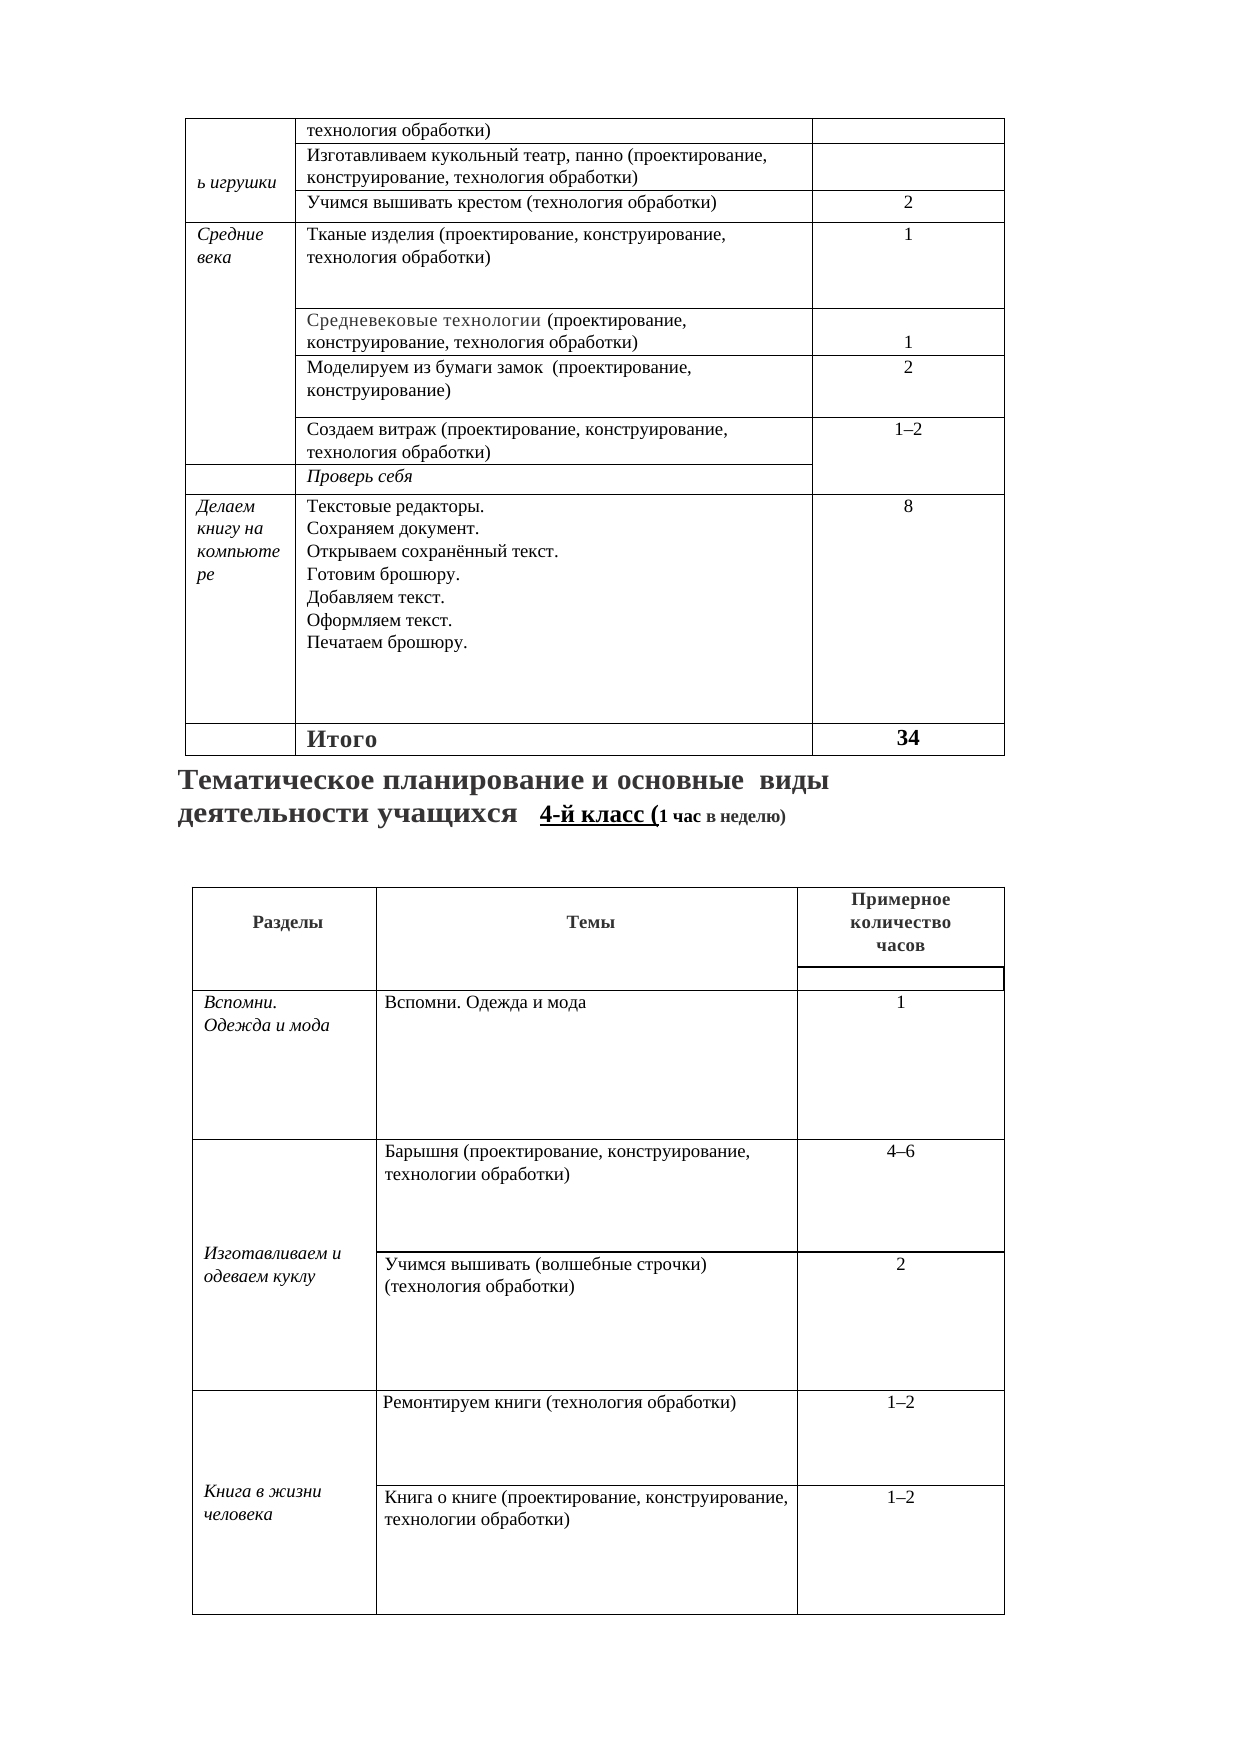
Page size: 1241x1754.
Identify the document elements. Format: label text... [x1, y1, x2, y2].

table_cell Книга в жизни человека [193, 1391, 376, 1614]
table_cell Ремонтируем книги (технология обработки) [377, 1391, 797, 1484]
table_cell Барышня (проектирование, конструирование, технологии обработки) [377, 1140, 797, 1251]
table_cell 34 [813, 724, 1004, 754]
table_cell 1 [798, 991, 1004, 1139]
table_cell Тканые изделия (проектирование, конструирование, технология обработки) [296, 223, 812, 308]
table_cell Вспомни. Одежда и мода [193, 991, 376, 1139]
table_header Темы [377, 888, 797, 990]
table_cell Средние века [186, 223, 295, 464]
table_cell Изготавливаем кукольный театр, панно (проектирование, конструирование, технология обработки) [296, 144, 812, 189]
table_cell 1–2 [798, 1486, 1004, 1614]
table_cell 1–2 [813, 418, 1004, 493]
table_header Разделы [193, 888, 376, 990]
table_cell Средневековые технологии (проектирование, конструирование, технология обработки) [296, 309, 812, 355]
table_cell 2 [798, 1253, 1004, 1390]
table_cell Изготавливаем и одеваем куклу [193, 1140, 376, 1390]
table_cell 4–6 [798, 1140, 1004, 1251]
table_cell 2 [813, 356, 1004, 417]
table_cell Текстовые редакторы. Сохраняем документ. Открываем сохранённый текст. Готовим брошюру. Добавляем текст. Оформляем текст. Печатаем брошюру. [296, 495, 812, 723]
table_cell [186, 724, 295, 754]
table_cell Проверь себя [296, 465, 812, 493]
table_header Примерное количество часов [798, 888, 1004, 966]
table_cell Учимся вышивать (волшебные строчки) (технология обработки) [377, 1253, 797, 1390]
table_cell Итого [296, 724, 812, 754]
table_cell Вспомни. Одежда и мода [377, 991, 797, 1139]
table_cell 8 [813, 495, 1004, 723]
text Тематическое планирование и основные виды деятельности учащихся 4-й класс (1 час в неделю) [177, 762, 998, 829]
table_cell 1 [813, 309, 1004, 355]
table_cell Делаем книгу на компьютере [186, 495, 295, 723]
table_cell 2 [813, 191, 1004, 222]
table_cell Учимся вышивать крестом (технология обработки) [296, 191, 812, 222]
table_cell 1 [813, 223, 1004, 308]
table_cell Выполняем панно (проектирование, конструирование, технология обработки) [296, 119, 812, 142]
table_cell Книга о книге (проектирование, конструирование, технологии обработки) [377, 1486, 797, 1614]
table_cell 1–2 [798, 1391, 1004, 1484]
table_cell [798, 968, 1003, 990]
table_cell [813, 144, 1004, 189]
table_cell Создаем витраж (проектирование, конструирование, технология обработки) [296, 418, 812, 464]
table_cell [186, 465, 295, 493]
table_cell Моделируем из бумаги замок (проектирование, конструирование) [296, 356, 812, 417]
